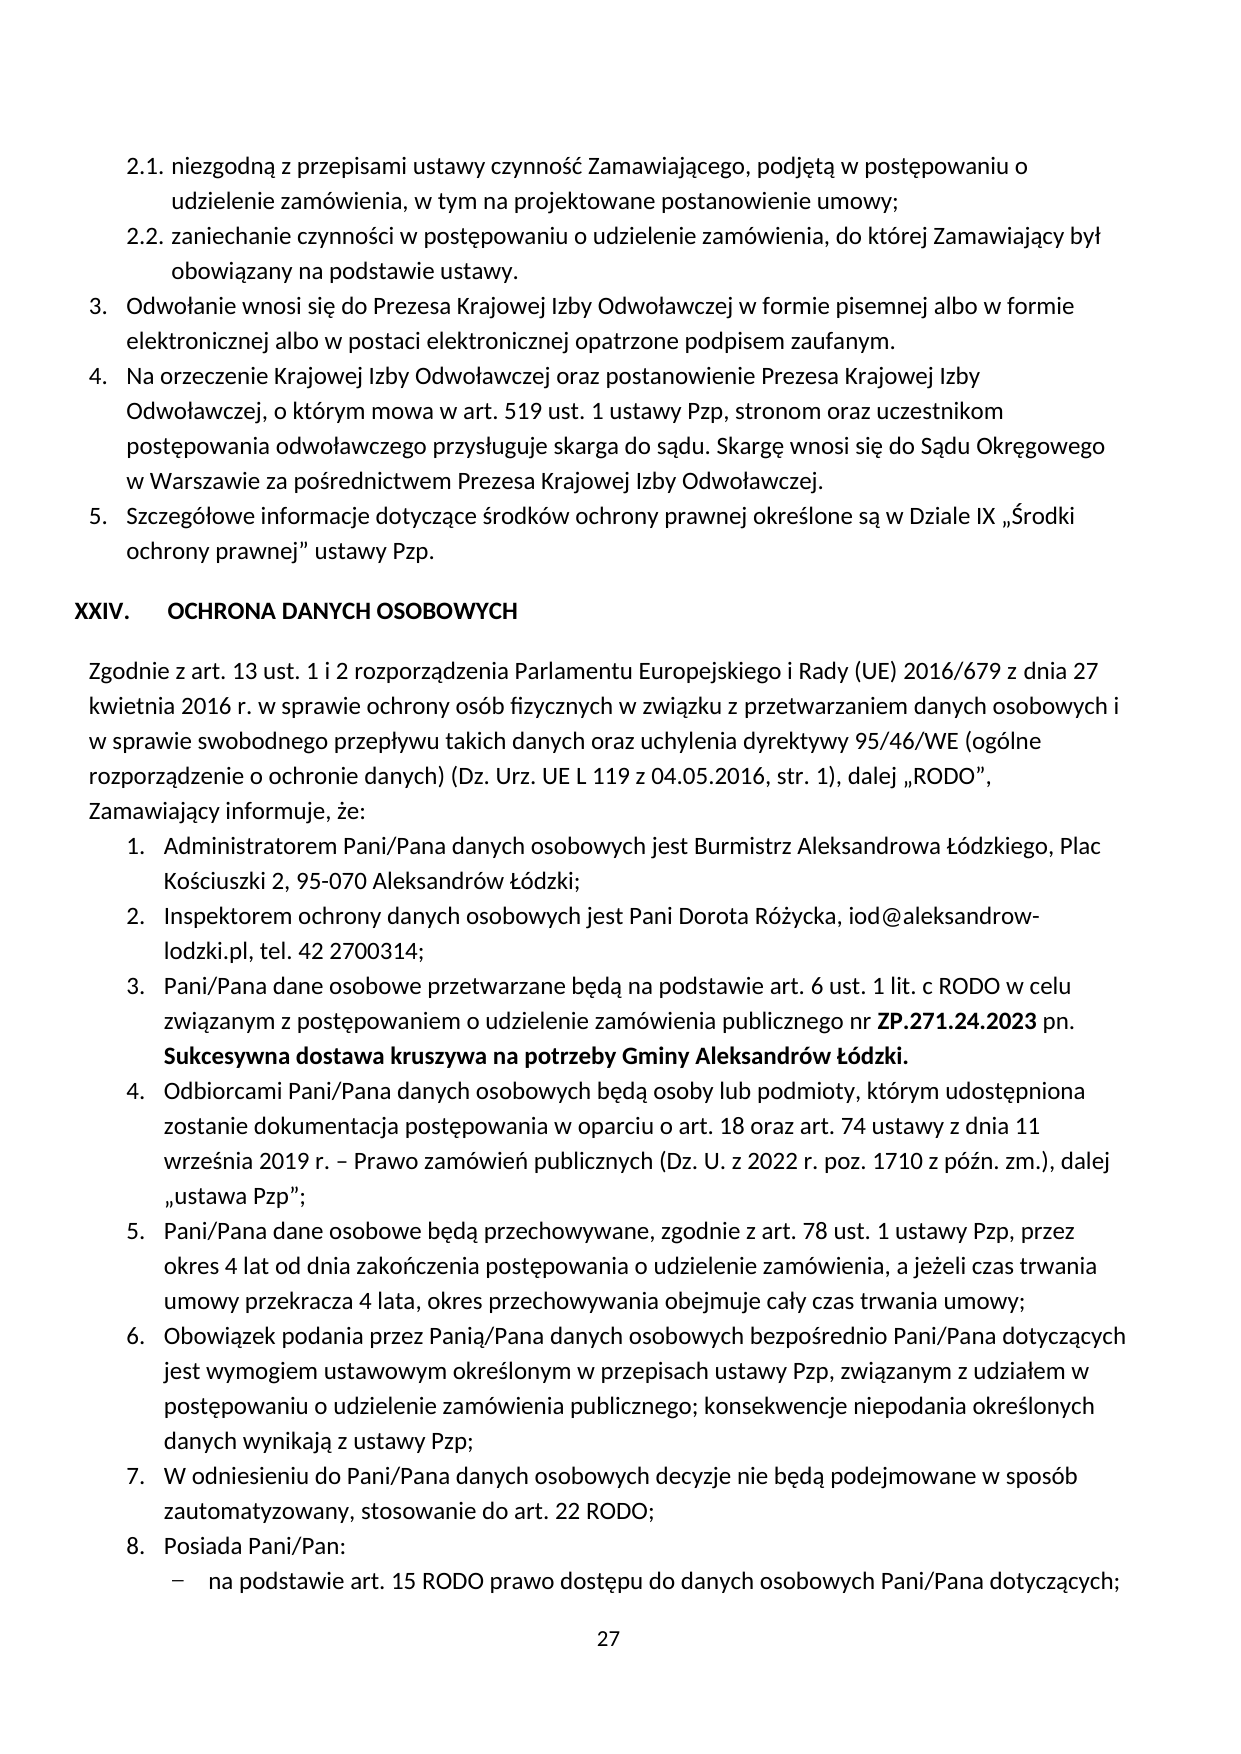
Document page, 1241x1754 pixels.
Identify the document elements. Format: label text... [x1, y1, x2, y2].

list Odbiorcami Pani/Pana danych osobowych będą osoby lub podmioty, którym udostępniona zostanie dokumentacja postępowania w oparciu o art. 18 oraz art. 74 ustawy z dnia 11 września 2019 r. – Prawo zamówień publicznych (Dz. U. z 2022 r. poz. 1710 z późn. zm.), dalej „ustawa Pzp”; [126, 1075, 1128, 1211]
text Zgodnie z art. 13 ust. 1 i 2 rozporządzenia Parlamentu Europejskiego i Rady (UE) 2016/679 z dnia 27 kwietnia 2016 r. w sprawie ochrony osób fizycznych w związku z przetwarzaniem danych osobowych i w sprawie swobodnego przepływu takich danych oraz uchylenia dyrektywy 95/46/WE (ogólne rozporządzenie o ochronie danych) (Dz. Urz. UE L 119 z 04.05.2016, str. 1), dalej „RODO”, Zamawiający informuje, że: [89, 655, 1128, 826]
list Inspektorem ochrony danych osobowych jest Pani Dorota Różycka, iod@aleksandrow-lodzki.pl, tel. 42 2700314; [126, 900, 1128, 966]
list Na orzeczenie Krajowej Izby Odwoławczej oraz postanowienie Prezesa Krajowej Izby Odwoławczej, o którym mowa w art. 519 ust. 1 ustawy Pzp, stronom oraz uczestnikom postępowania odwoławczego przysługuje skarga do sądu. Skargę wnosi się do Sądu Okręgowego w Warszawie za pośrednictwem Prezesa Krajowej Izby Odwoławczej. [89, 360, 1128, 496]
list zaniechanie czynności w postępowaniu o udzielenie zamówienia, do której Zamawiający był obowiązany na podstawie ustawy. [126, 220, 1128, 286]
list Odwołanie wnosi się do Prezesa Krajowej Izby Odwoławczej w formie pisemnej albo w formie elektronicznej albo w postaci elektronicznej opatrzone podpisem zaufanym. [89, 290, 1128, 356]
subtitle ochrona danych osobowych [130, 595, 1128, 626]
list Posiada Pani/Pan: [126, 1530, 1128, 1561]
list niezgodną z przepisami ustawy czynność Zamawiającego, podjętą w postępowaniu o udzielenie zamówienia, w tym na projektowane postanowienie umowy; [126, 150, 1128, 216]
list Szczegółowe informacje dotyczące środków ochrony prawnej określone są w Dziale IX „Środki ochrony prawnej” ustawy Pzp. [89, 500, 1128, 566]
list Pani/Pana dane osobowe przetwarzane będą na podstawie art. 6 ust. 1 lit. c RODO w celu związanym z postępowaniem o udzielenie zamówienia publicznego nr ZP.271.24.2023 pn. Sukcesywna dostawa kruszywa na potrzeby Gminy Aleksandrów Łódzki. [126, 970, 1128, 1071]
list Obowiązek podania przez Panią/Pana danych osobowych bezpośrednio Pani/Pana dotyczących jest wymogiem ustawowym określonym w przepisach ustawy Pzp, związanym z udziałem w postępowaniu o udzielenie zamówienia publicznego; konsekwencje niepodania określonych danych wynikają z ustawy Pzp; [126, 1320, 1128, 1456]
list Pani/Pana dane osobowe będą przechowywane, zgodnie z art. 78 ust. 1 ustawy Pzp, przez okres 4 lat od dnia zakończenia postępowania o udzielenie zamówienia, a jeżeli czas trwania umowy przekracza 4 lata, okres przechowywania obejmuje cały czas trwania umowy; [126, 1215, 1128, 1316]
list Administratorem Pani/Pana danych osobowych jest Burmistrz Aleksandrowa Łódzkiego, Plac Kościuszki 2, 95-070 Aleksandrów Łódzki; [126, 830, 1128, 896]
list na podstawie art. 15 RODO prawo dostępu do danych osobowych Pani/Pana dotyczących; [171, 1565, 1128, 1596]
list W odniesieniu do Pani/Pana danych osobowych decyzje nie będą podejmowane w sposób zautomatyzowany, stosowanie do art. 22 RODO; [126, 1460, 1128, 1526]
